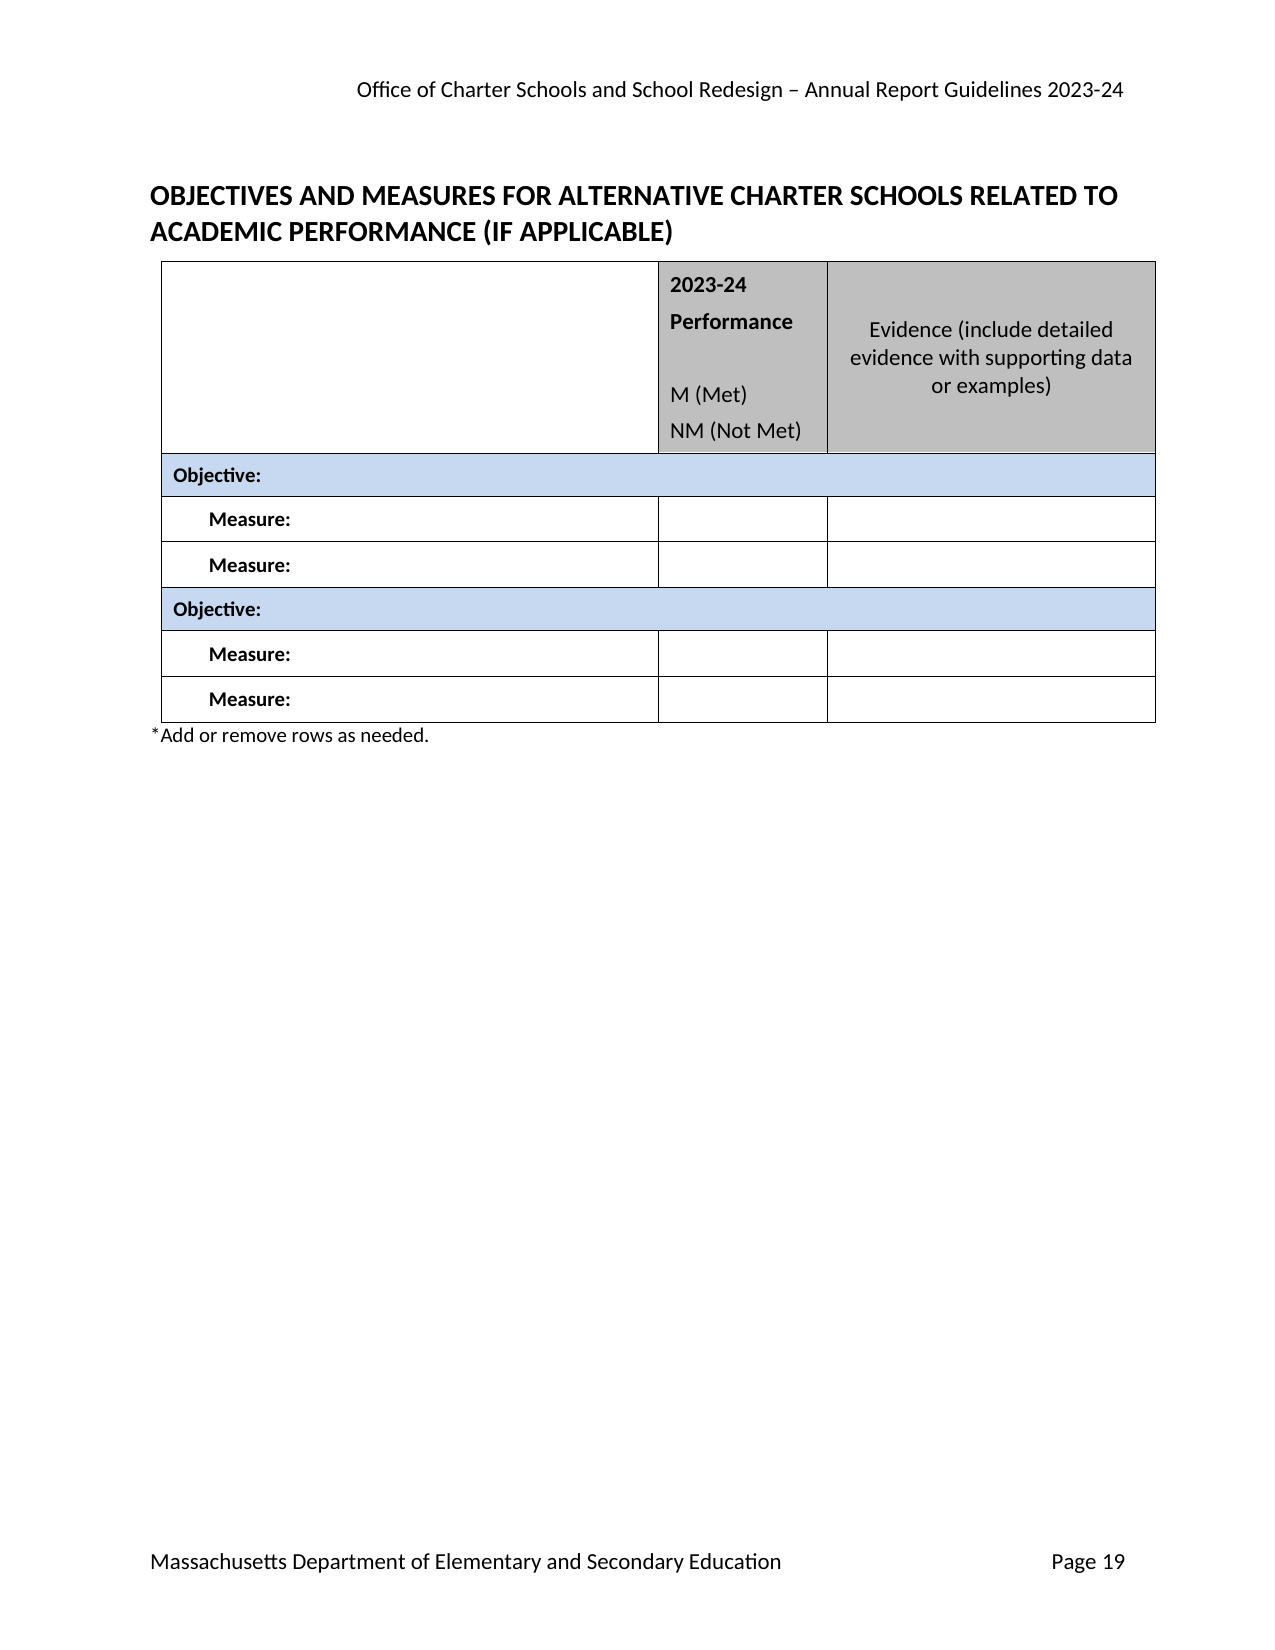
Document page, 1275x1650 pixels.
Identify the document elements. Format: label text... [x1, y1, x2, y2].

table_cell Measure: [162, 677, 658, 722]
table_cell Objective: [162, 454, 1155, 496]
table_cell [659, 497, 827, 541]
table_cell [659, 542, 827, 587]
table_cell [828, 677, 1155, 722]
table_cell [828, 497, 1155, 541]
table_cell [659, 631, 827, 676]
table_cell Objective: [162, 588, 1155, 630]
table_cell Measure: [162, 542, 658, 587]
table_header [162, 262, 658, 452]
table_cell Measure: [162, 497, 658, 541]
table_cell Measure: [162, 631, 658, 676]
table_cell [828, 631, 1155, 676]
table_header 2023-24 Performance M (Met) NM (Not Met) [659, 262, 827, 452]
table_header Evidence (include detailed evidence with supporting data or examples) [828, 262, 1155, 452]
subtitle Objectives and Measures for Alternative Charter Schools Related to Academic Performance (if applicable) [150, 177, 1125, 248]
text *Add or remove rows as needed. [150, 723, 1125, 748]
table_cell [659, 677, 827, 722]
table_cell [828, 542, 1155, 587]
